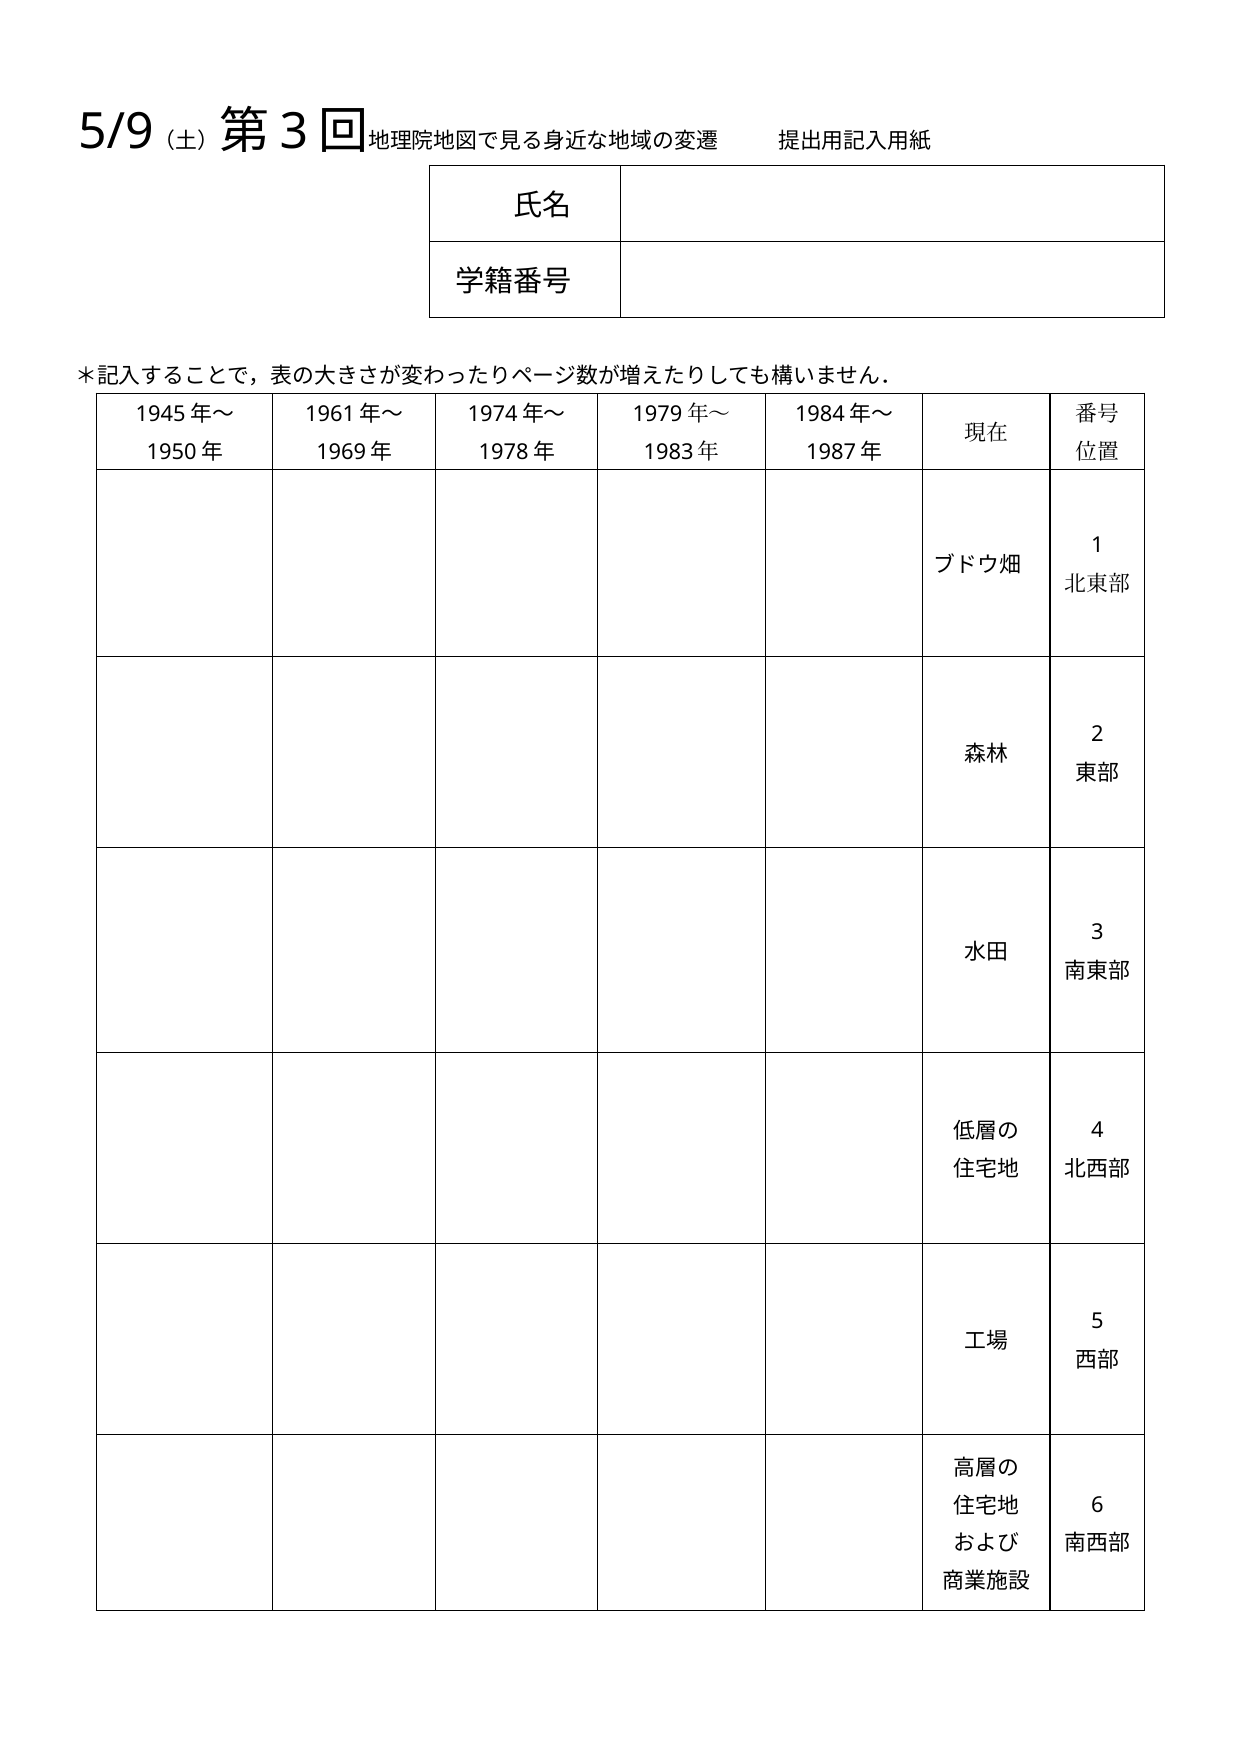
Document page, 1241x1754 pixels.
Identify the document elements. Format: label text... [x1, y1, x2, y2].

table_cell [273, 848, 435, 1052]
table_header 1961年～ 1969年 [273, 394, 435, 469]
table_cell [273, 470, 435, 656]
table_cell [97, 1435, 272, 1610]
table_cell [273, 657, 435, 847]
table_cell 5 西部 [1051, 1244, 1144, 1434]
table_cell [766, 848, 922, 1052]
table_cell [598, 1435, 765, 1610]
table_cell [436, 1244, 597, 1434]
table_cell [436, 1053, 597, 1243]
table_cell 学籍番号 [430, 242, 620, 317]
table_cell [621, 242, 1164, 317]
table_cell [436, 657, 597, 847]
table_cell [273, 1244, 435, 1434]
table_header 氏名 [430, 166, 620, 241]
table_cell 1 北東部 [1051, 470, 1144, 656]
table_cell 工場 [923, 1244, 1049, 1434]
table_cell [273, 1435, 435, 1610]
table_cell [766, 657, 922, 847]
table_cell [97, 1244, 272, 1434]
table_cell [97, 470, 272, 656]
table_header 1984年～ 1987年 [766, 394, 922, 469]
table_cell 6 南西部 [1051, 1435, 1144, 1610]
table_cell 低層の 住宅地 [923, 1053, 1049, 1243]
table_cell 水田 [923, 848, 1049, 1052]
table_cell [598, 657, 765, 847]
table_cell [436, 470, 597, 656]
table_cell 2 東部 [1051, 657, 1144, 847]
table_cell [436, 848, 597, 1052]
table_cell [598, 1053, 765, 1243]
table_cell [598, 1244, 765, 1434]
table_header 1974年～ 1978年 [436, 394, 597, 469]
table_cell 森林 [923, 657, 1049, 847]
table_cell [766, 1435, 922, 1610]
text 5/9（土）第3回地理院地図で見る身近な地域の変遷 提出用記入用紙 [75, 89, 1128, 164]
table_cell 4 北西部 [1051, 1053, 1144, 1243]
table_header 現在 [923, 394, 1049, 469]
table_cell [97, 1053, 272, 1243]
table_cell 高層の 住宅地 および 商業施設 [923, 1435, 1049, 1610]
table_cell [598, 848, 765, 1052]
table_header 1979年～ 1983年 [598, 394, 765, 469]
table_cell [766, 1244, 922, 1434]
table_cell [97, 848, 272, 1052]
table_cell [436, 1435, 597, 1610]
table_header 番号 位置 [1051, 394, 1144, 469]
table_header 1945年～ 1950年 [97, 394, 272, 469]
table_cell [766, 1053, 922, 1243]
table_cell [273, 1053, 435, 1243]
table_cell [598, 470, 765, 656]
table_cell 3 南東部 [1051, 848, 1144, 1052]
text ＊記入することで，表の大きさが変わったりページ数が増えたりしても構いません． [75, 355, 1165, 393]
table_cell [97, 657, 272, 847]
table_cell [766, 470, 922, 656]
table_header [621, 166, 1164, 241]
table_cell ブドウ畑 [923, 470, 1049, 656]
